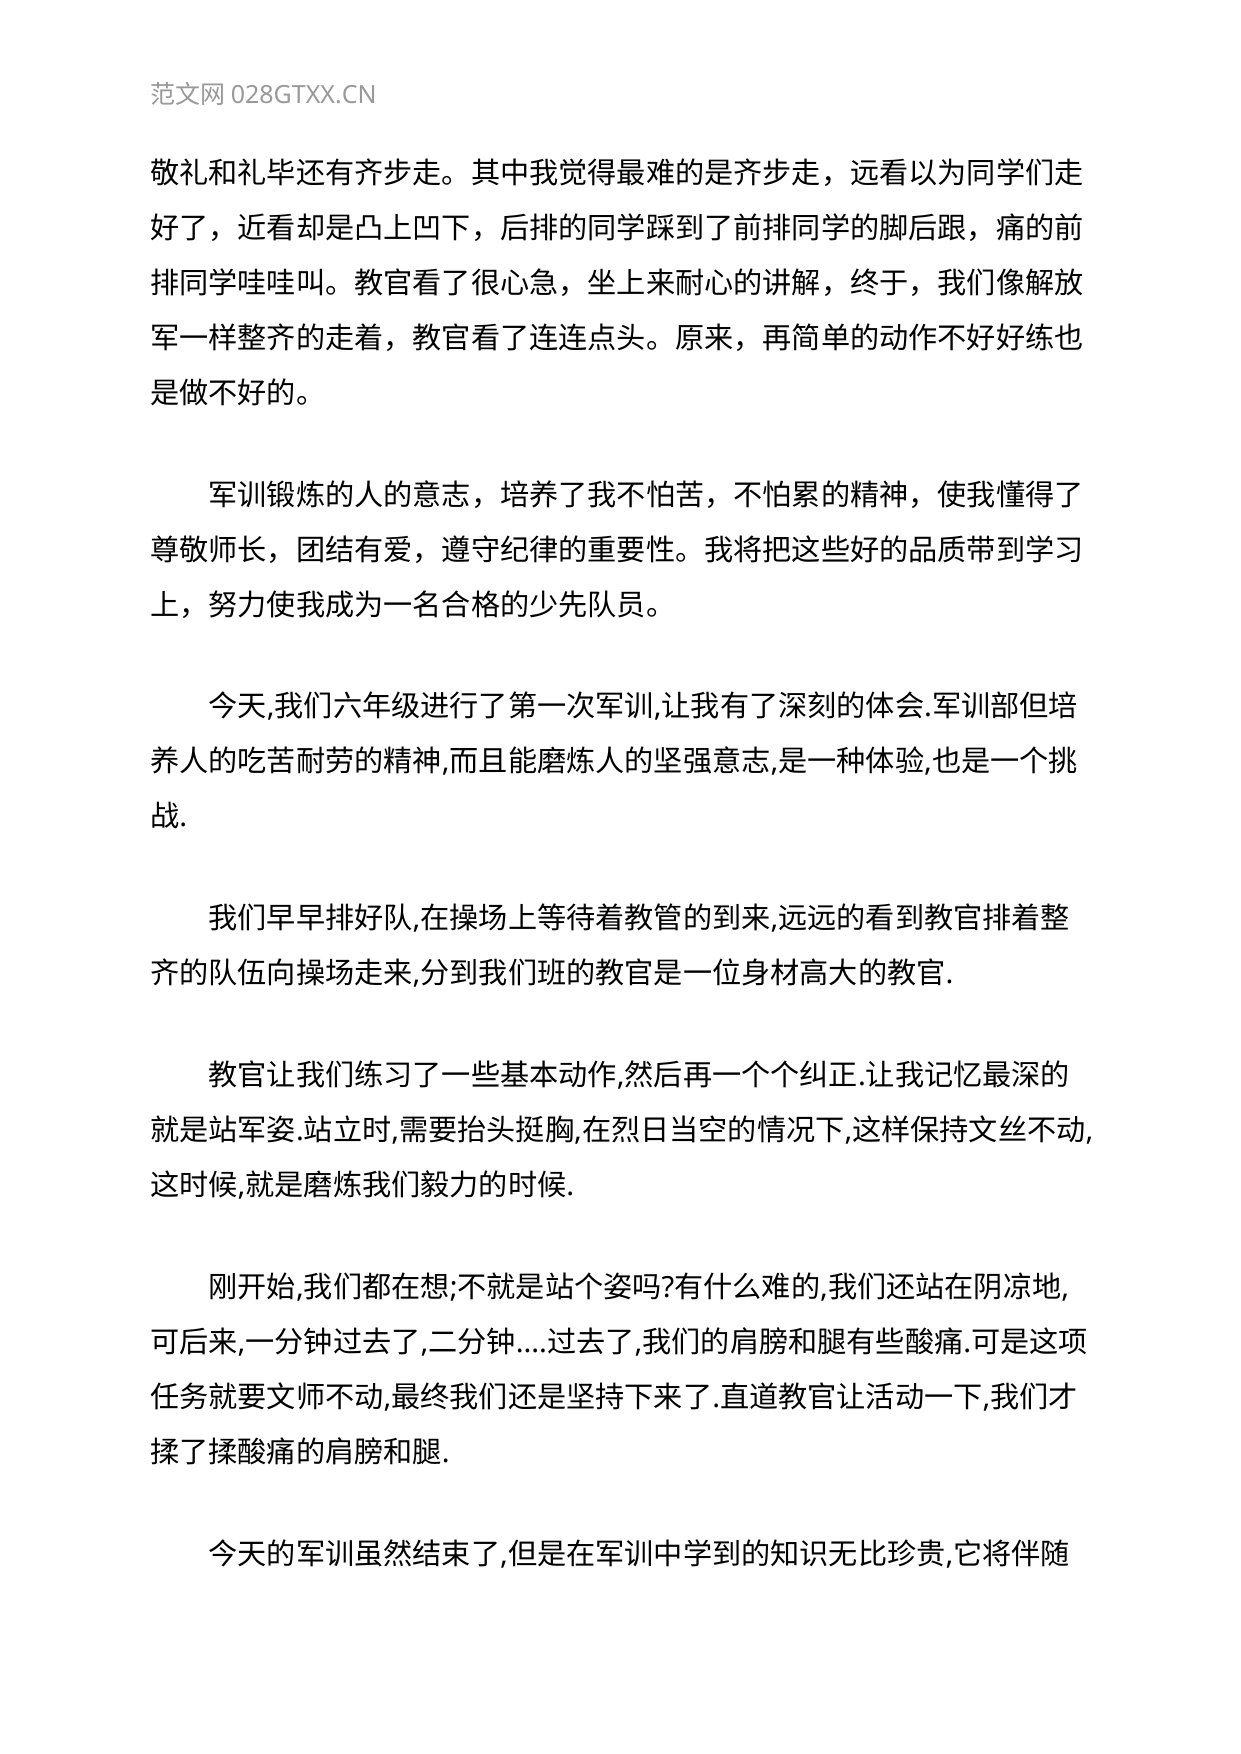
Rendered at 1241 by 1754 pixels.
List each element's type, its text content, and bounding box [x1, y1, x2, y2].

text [150, 150, 1090, 412]
text 军训锻炼的人的意志，培养了我不怕苦，不怕累的精神，使我懂得了尊敬师长，团结有爱，遵守纪律的重要性。我将把这些好的品质带到学习上，努力使我成为一名合格的少先队员。 [150, 471, 1090, 623]
text 教官让我们练习了一些基本动作,然后再一个个纠正.让我记忆最深的就是站军姿.站立时,需要抬头挺胸,在烈日当空的情况下,这样保持文丝不动,这时候,就是磨炼我们毅力的时候. [150, 1052, 1090, 1204]
text 今天,我们六年级进行了第一次军训,让我有了深刻的体会.军训部但培养人的吃苦耐劳的精神,而且能磨炼人的坚强意志,是一种体验,也是一个挑战. [150, 683, 1090, 835]
text 刚开始,我们都在想;不就是站个姿吗?有什么难的,我们还站在阴凉地,可后来,一分钟过去了,二分钟....过去了,我们的肩膀和腿有些酸痛.可是这项任务就要文师不动,最终我们还是坚持下来了.直道教官让活动一下,我们才揉了揉酸痛的肩膀和腿. [150, 1264, 1090, 1471]
text 我们早早排好队,在操场上等待着教管的到来,远远的看到教官排着整齐的队伍向操场走来,分到我们班的教官是一位身材高大的教官. [150, 895, 1090, 992]
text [150, 1531, 1090, 1573]
